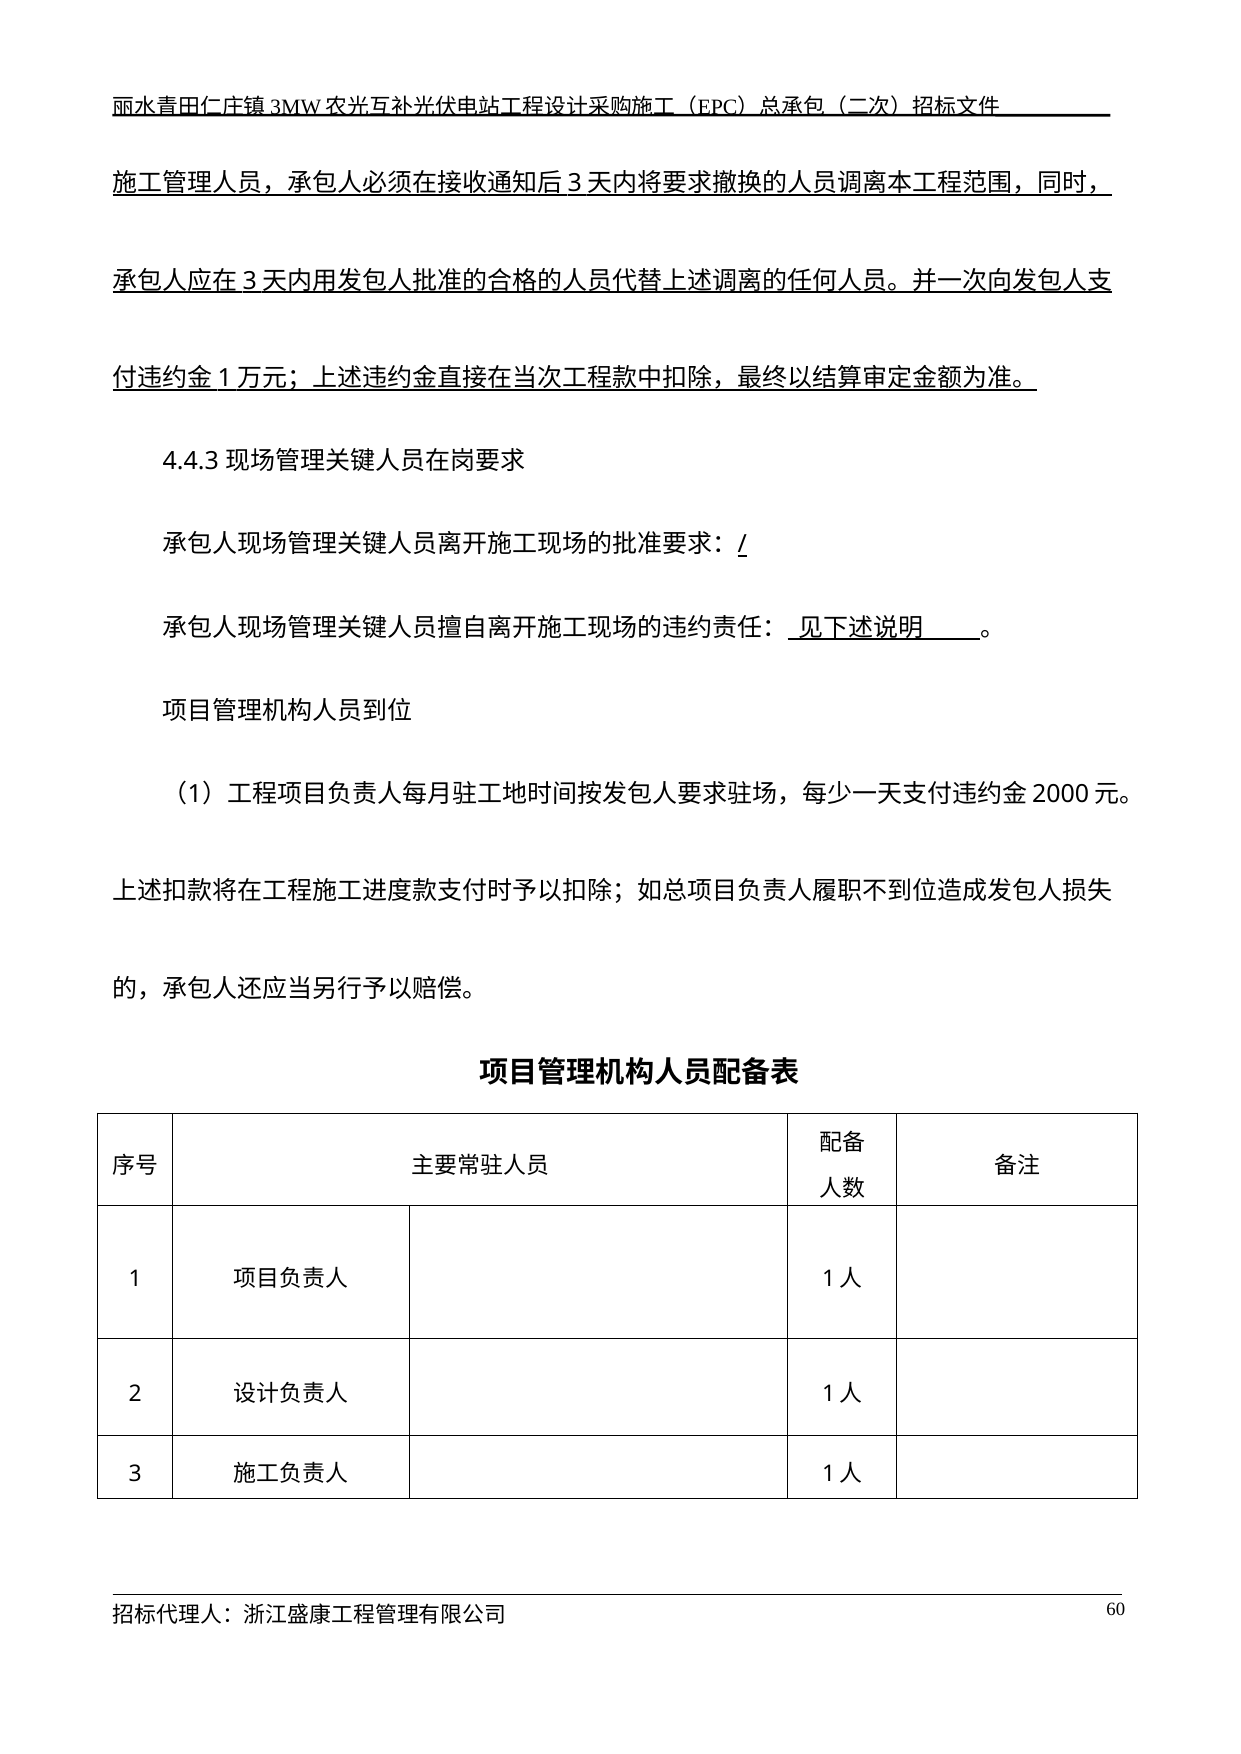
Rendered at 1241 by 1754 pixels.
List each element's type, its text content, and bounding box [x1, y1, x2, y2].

table_header 序号 [98, 1114, 172, 1205]
table_cell 项目负责人 [173, 1206, 409, 1338]
table_cell 设计负责人 [173, 1339, 409, 1435]
table_header 备注 [897, 1114, 1137, 1205]
table_cell 1人 [788, 1339, 896, 1435]
text 项目管理机构人员到位 [112, 676, 1122, 741]
text 4.4.3 现场管理关键人员在岗要求 [112, 426, 1122, 491]
text 承包人现场管理关键人员离开施工现场的批准要求：/ [112, 509, 1122, 574]
table_cell 1人 [788, 1436, 896, 1498]
table_cell [897, 1206, 1137, 1338]
table_cell 2 [98, 1339, 172, 1435]
text 项目管理机构人员配备表 [112, 1037, 1122, 1102]
table_cell 施工负责人 [173, 1436, 409, 1498]
table_cell 3 [98, 1436, 172, 1498]
table_cell [410, 1206, 787, 1338]
text （1）工程项目负责人每月驻工地时间按发包人要求驻场，每少一天支付违约金2000元。上述扣款将在工程施工进度款支付时予以扣除；如总项目负责人履职不到位造成发包人损失的，承包人还应当另行予以赔偿。 [112, 759, 1122, 1019]
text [112, 148, 1122, 408]
table_cell [897, 1436, 1137, 1498]
table_cell 1 [98, 1206, 172, 1338]
text 承包人现场管理关键人员擅自离开施工现场的违约责任： 见下述说明 。 [112, 593, 1122, 658]
table_cell [410, 1339, 787, 1435]
table_cell [897, 1339, 1137, 1435]
table_header 主要常驻人员 [173, 1114, 787, 1205]
table_cell 1人 [788, 1206, 896, 1338]
table_header 配备 人数 [788, 1114, 896, 1205]
table_cell [410, 1436, 787, 1498]
